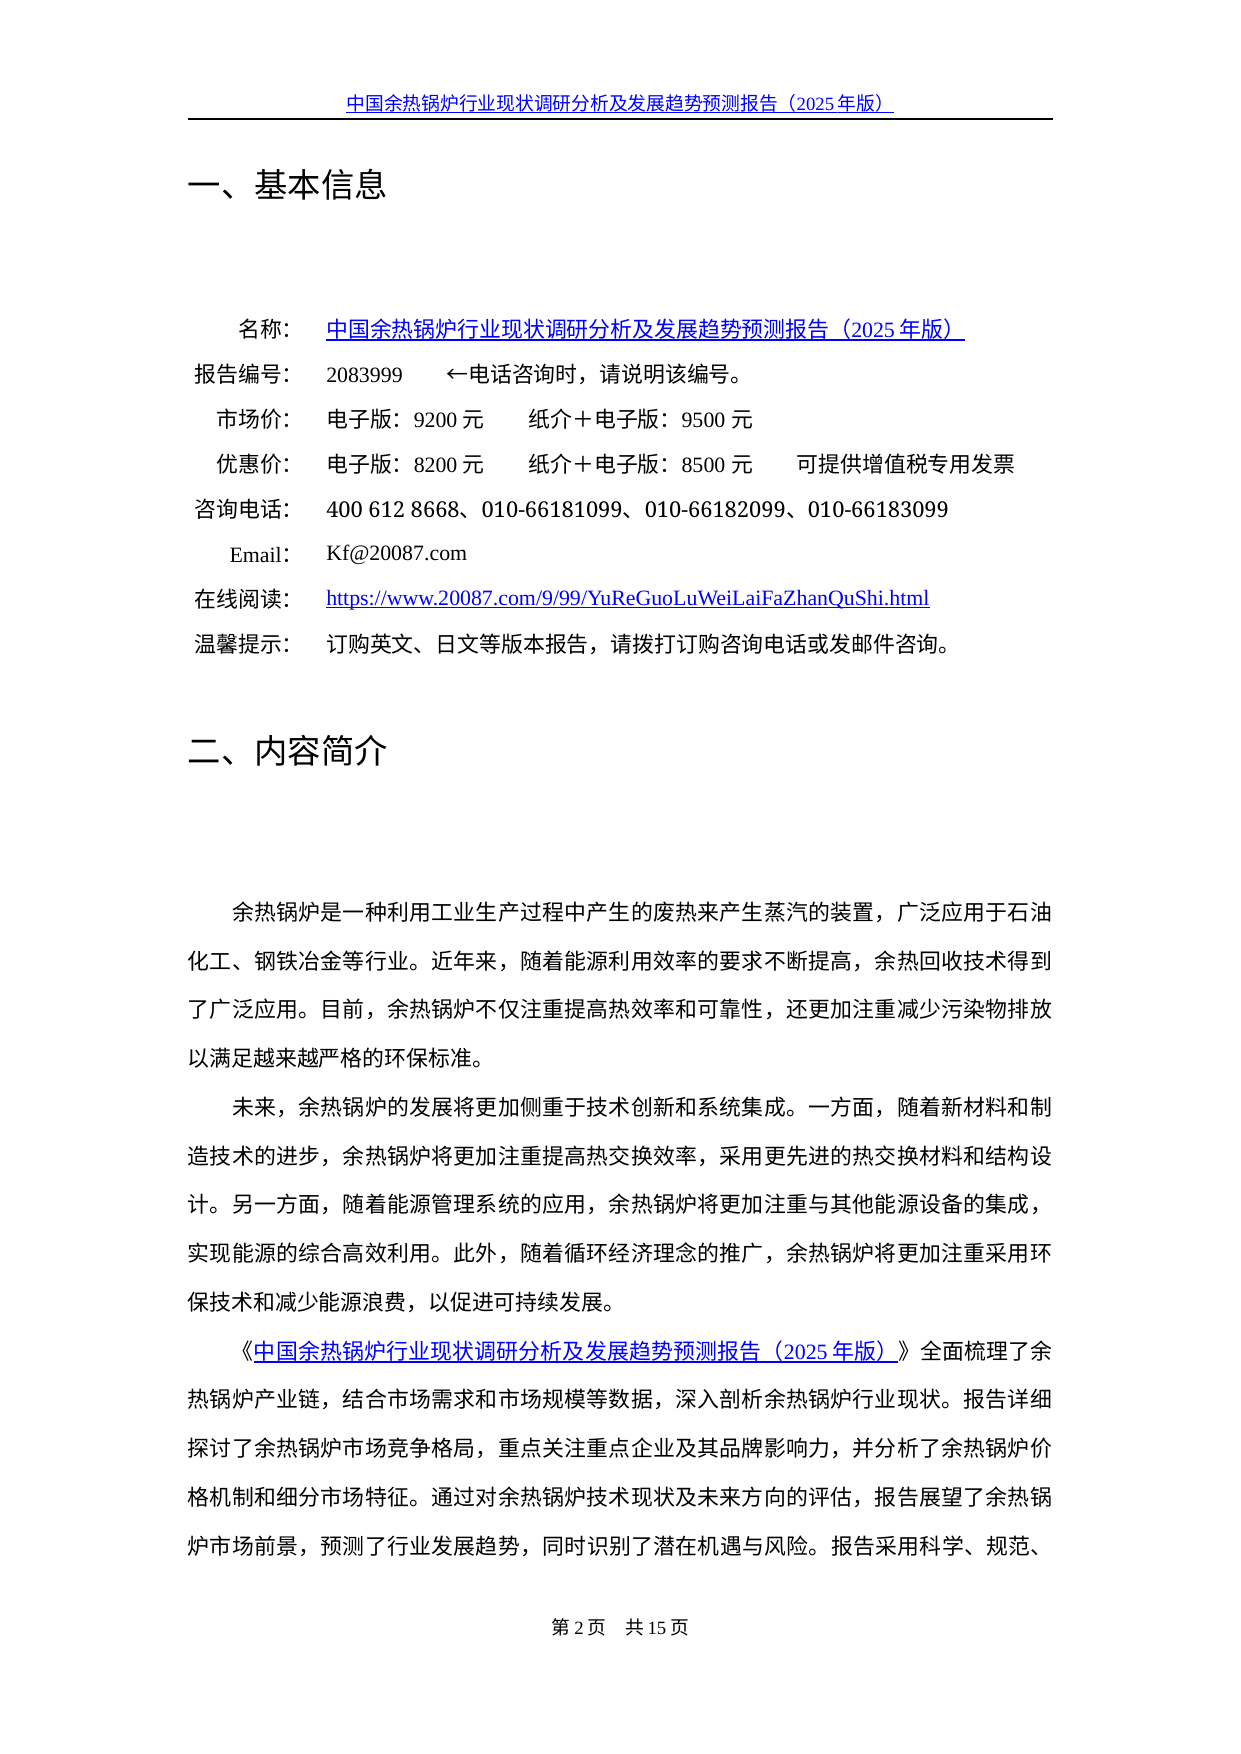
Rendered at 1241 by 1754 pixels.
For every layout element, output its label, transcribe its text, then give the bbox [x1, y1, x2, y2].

table_cell 市场价： [167, 402, 315, 447]
table_cell 电子版：8200 元 纸介＋电子版：8500 元 可提供增值税专用发票 [315, 447, 1073, 492]
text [187, 894, 1053, 1561]
title 二、内容简介 [187, 717, 1053, 782]
title 一、基本信息 [187, 150, 1053, 215]
table_cell 咨询电话： [167, 492, 315, 537]
table_cell 电子版：9200 元 纸介＋电子版：9500 元 [315, 402, 1073, 447]
table_cell [315, 582, 1073, 627]
table_cell 在线阅读： [167, 582, 315, 627]
table_cell 2083999 ←电话咨询时，请说明该编号。 [315, 357, 1073, 402]
table_cell 优惠价： [167, 447, 315, 492]
table_cell 订购英文、日文等版本报告，请拨打订购咨询电话或发邮件咨询。 [315, 627, 1073, 672]
table_cell 400 612 8668、010-66181099、010-66182099、010-66183099 [315, 492, 1073, 537]
table_cell Email： [167, 537, 315, 582]
table_cell 报告编号： [167, 357, 315, 402]
table_header 中国余热锅炉行业现状调研分析及发展趋势预测报告（2025年版） [315, 312, 1073, 357]
table_cell 温馨提示： [167, 627, 315, 672]
table_header 名称： [167, 312, 315, 357]
table_cell Kf@20087.com [315, 537, 1073, 582]
